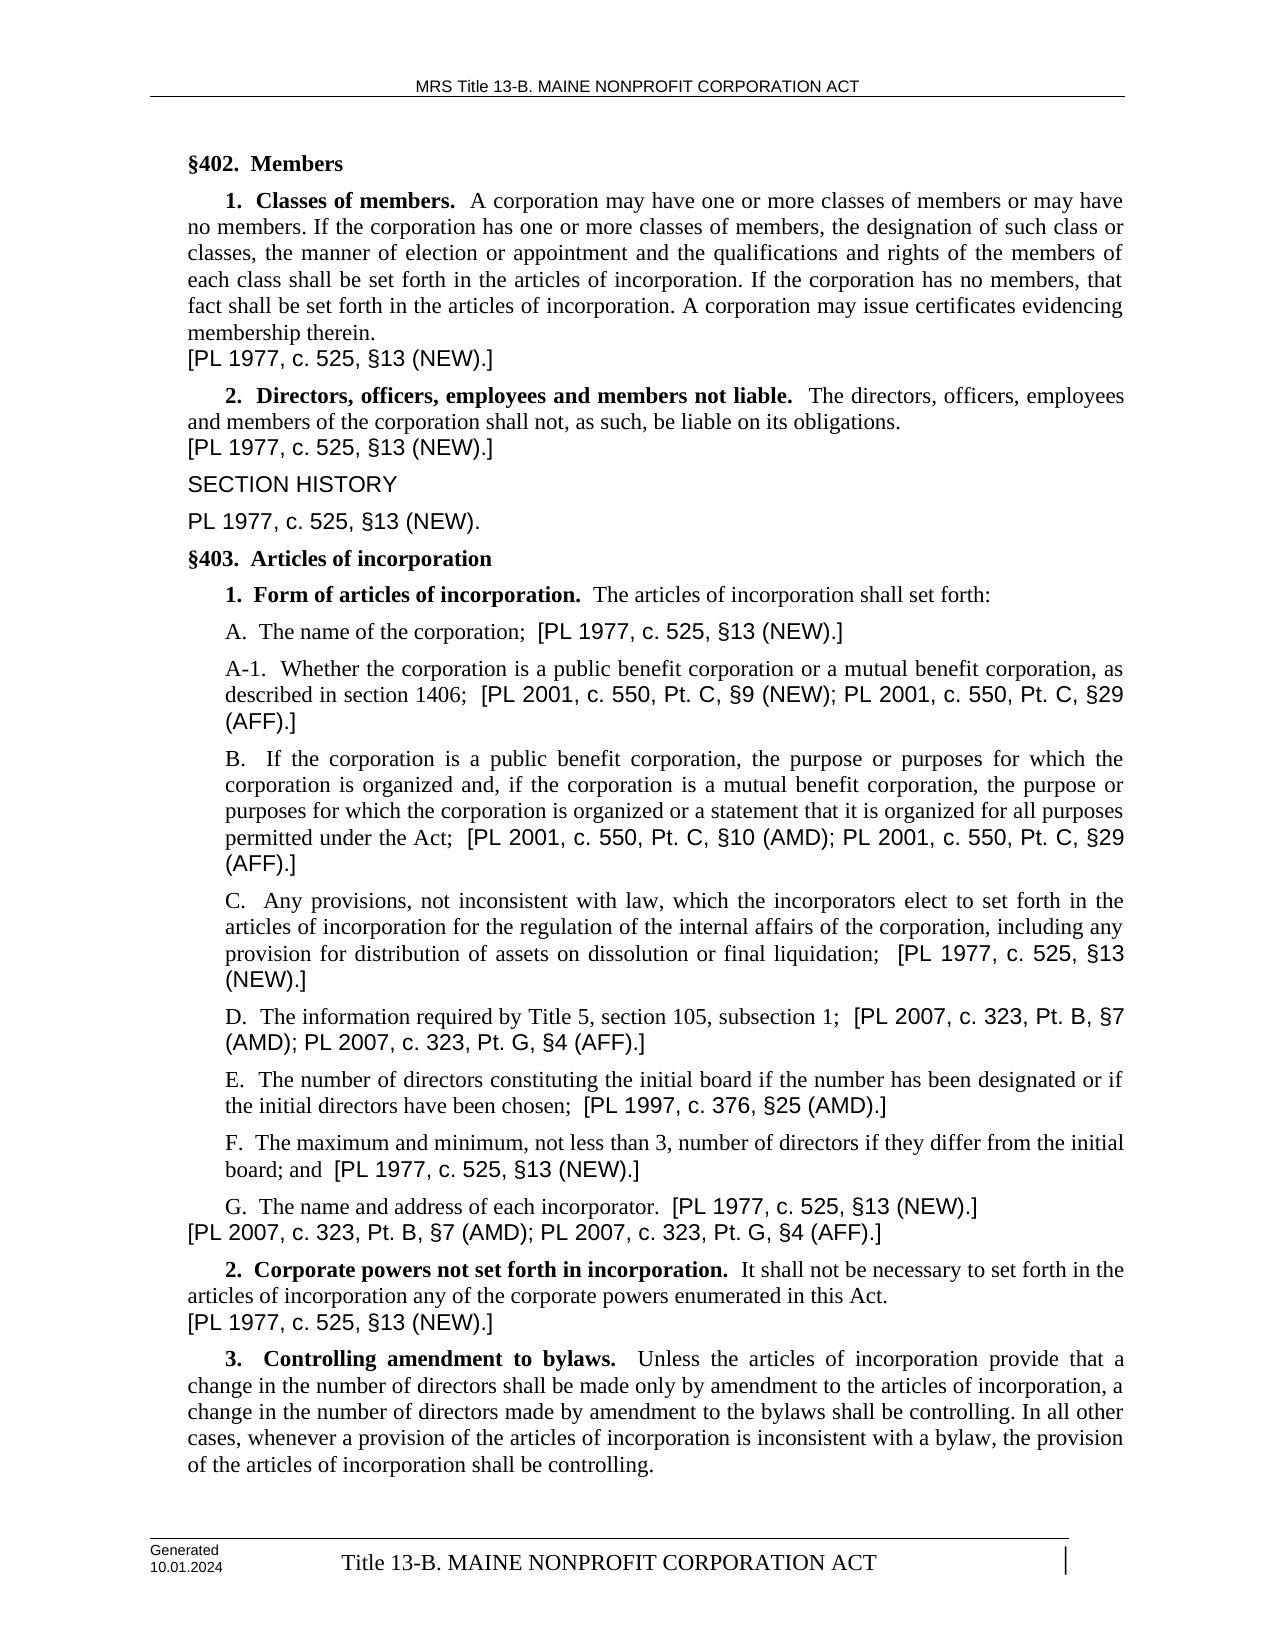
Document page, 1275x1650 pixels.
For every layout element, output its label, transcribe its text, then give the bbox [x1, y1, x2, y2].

text [PL 1977, c. 525, §13 (NEW).] [187, 434, 1125, 461]
text C. Any provisions, not inconsistent with law, which the incorporators elect to set forth in the articles of incorporation for the regulation of the internal affairs of the corporation, including any provision for distribution of assets on dissolution or final liquidation; [PL 1977, c. 525, §13 (NEW).] [225, 887, 1125, 992]
text D. The information required by Title 5, section 105, subsection 1; [PL 2007, c. 323, Pt. B, §7 (AMD); PL 2007, c. 323, Pt. G, §4 (AFF).] [225, 1003, 1125, 1056]
text [PL 2007, c. 323, Pt. B, §7 (AMD); PL 2007, c. 323, Pt. G, §4 (AFF).] [187, 1219, 1125, 1245]
text 3. Controlling amendment to bylaws. Unless the articles of incorporation provide that a change in the number of directors shall be made only by amendment to the articles of incorporation, a change in the number of directors made by amendment to the bylaws shall be controlling. In all other cases, whenever a provision of the articles of incorporation is inconsistent with a bylaw, the provision of the articles of incorporation shall be controlling. [187, 1345, 1125, 1477]
text F. The maximum and minimum, not less than 3, number of directors if they differ from the initial board; and [PL 1977, c. 525, §13 (NEW).] [225, 1129, 1125, 1182]
text A. The name of the corporation; [PL 1977, c. 525, §13 (NEW).] [225, 618, 1125, 645]
text B. If the corporation is a public benefit corporation, the purpose or purposes for which the corporation is organized and, if the corporation is a mutual benefit corporation, the purpose or purposes for which the corporation is organized or a statement that it is organized for all purposes permitted under the Act; [PL 2001, c. 550, Pt. C, §10 (AMD); PL 2001, c. 550, Pt. C, §29 (AFF).] [225, 745, 1125, 877]
text 2. Corporate powers not set forth in incorporation. It shall not be necessary to set forth in the articles of incorporation any of the corporate powers enumerated in this Act. [187, 1256, 1125, 1308]
text G. The name and address of each incorporator. [PL 1977, c. 525, §13 (NEW).] [225, 1193, 1125, 1219]
text A-1. Whether the corporation is a public benefit corporation or a mutual benefit corporation, as described in section 1406; [PL 2001, c. 550, Pt. C, §9 (NEW); PL 2001, c. 550, Pt. C, §29 (AFF).] [225, 655, 1125, 734]
text §402. Members [187, 150, 1125, 176]
text PL 1977, c. 525, §13 (NEW). [187, 508, 1125, 534]
text [PL 1977, c. 525, §13 (NEW).] [187, 345, 1125, 371]
text E. The number of directors constituting the initial board if the number has been designated or if the initial directors have been chosen; [PL 1997, c. 376, §25 (AMD).] [225, 1066, 1125, 1119]
text 2. Directors, officers, employees and members not liable. The directors, officers, employees and members of the corporation shall not, as such, be liable on its obligations. [187, 382, 1125, 434]
text SECTION HISTORY [187, 471, 1125, 497]
text [PL 1977, c. 525, §13 (NEW).] [187, 1308, 1125, 1335]
text 1. Form of articles of incorporation. The articles of incorporation shall set forth: [187, 581, 1125, 608]
text 1. Classes of members. A corporation may have one or more classes of members or may have no members. If the corporation has one or more classes of members, the designation of such class or classes, the manner of election or appointment and the qualifications and rights of the members of each class shall be set forth in the articles of incorporation. If the corporation has no members, that fact shall be set forth in the articles of incorporation. A corporation may issue certificates evidencing membership therein. [187, 187, 1125, 345]
text §403. Articles of incorporation [187, 545, 1125, 571]
